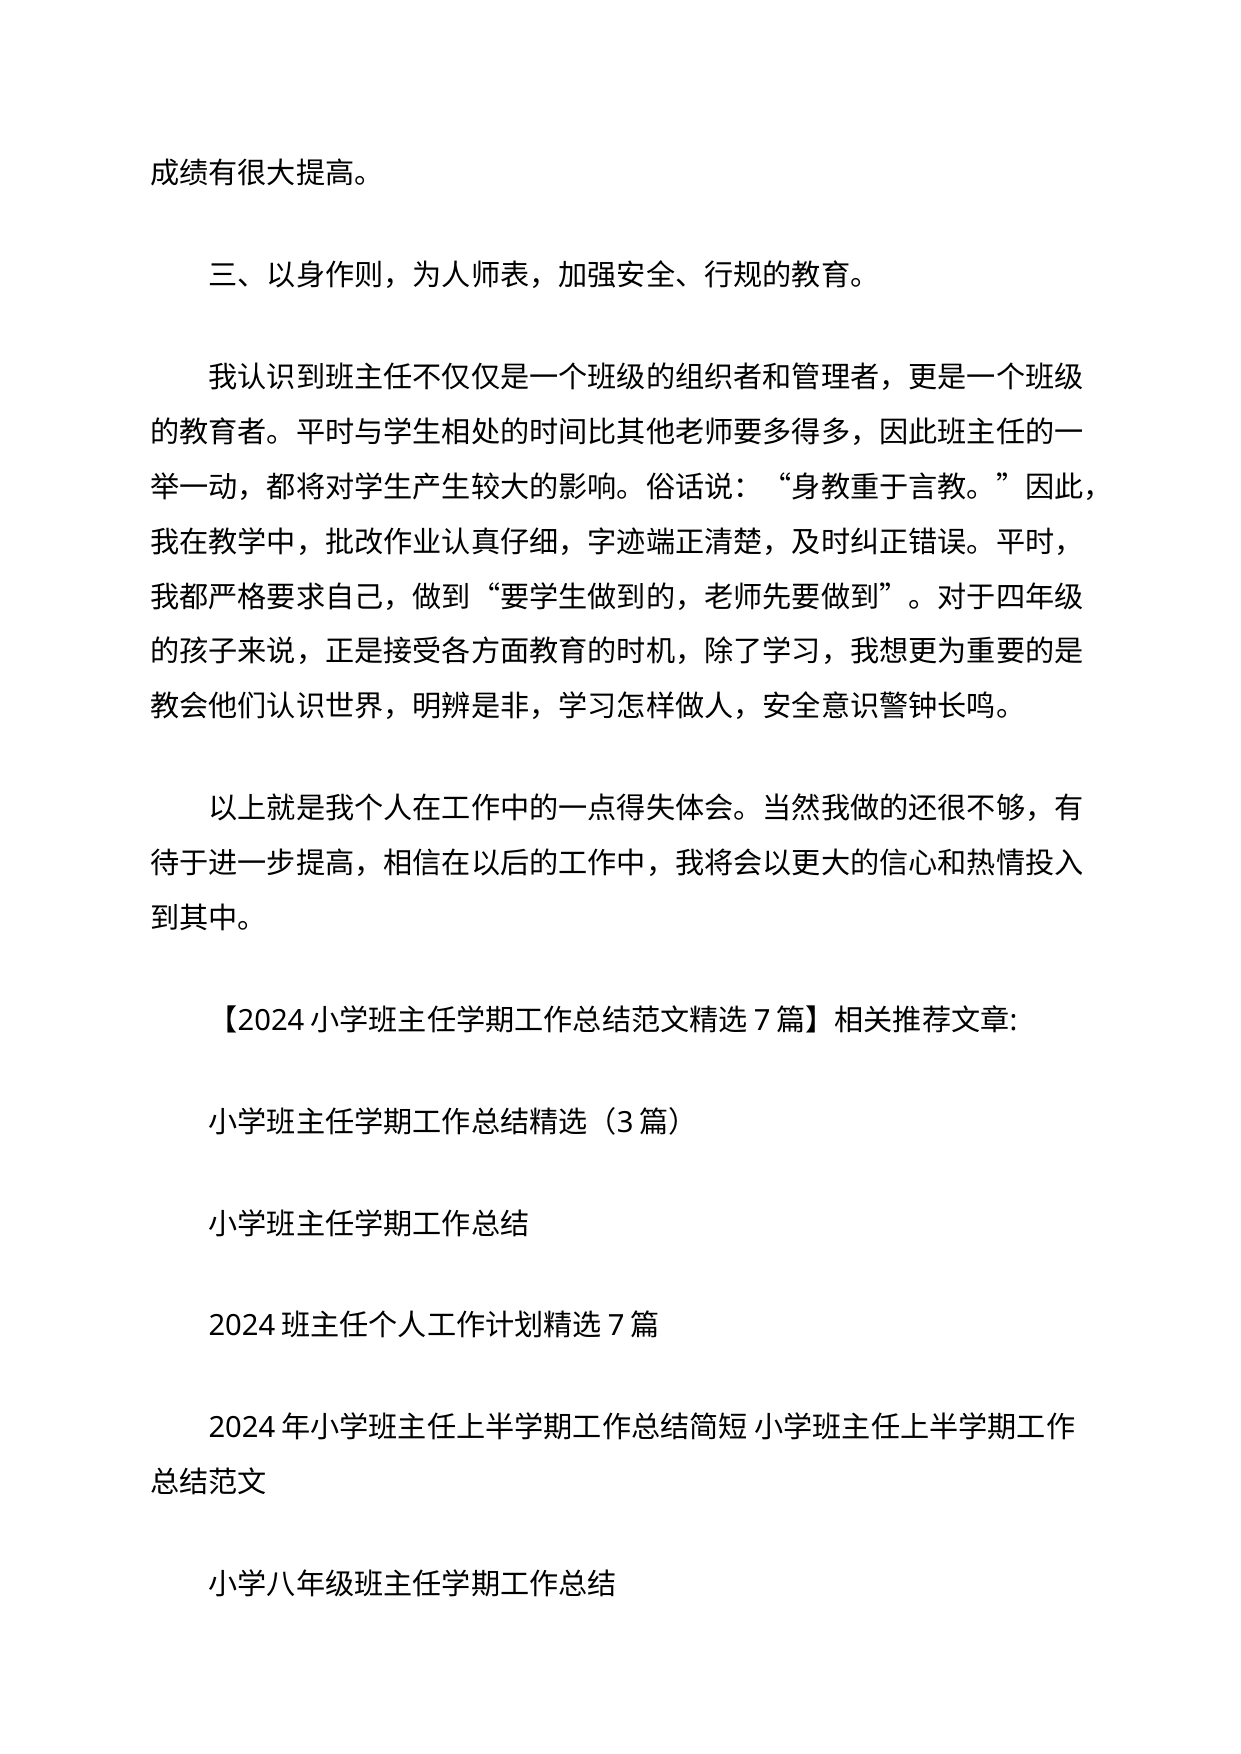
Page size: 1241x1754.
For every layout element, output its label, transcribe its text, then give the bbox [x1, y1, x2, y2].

text 以上就是我个人在工作中的一点得失体会。当然我做的还很不够，有待于进一步提高，相信在以后的工作中，我将会以更大的信心和热情投入到其中。 [150, 785, 1090, 937]
text 小学八年级班主任学期工作总结 [150, 1561, 1090, 1603]
text 2024班主任个人工作计划精选7篇 [150, 1302, 1090, 1344]
text 小学班主任学期工作总结 [150, 1200, 1090, 1242]
text 2024年小学班主任上半学期工作总结简短 小学班主任上半学期工作总结范文 [150, 1404, 1090, 1501]
text 三、以身作则，为人师表，加强安全、行规的教育。 [150, 252, 1090, 294]
text 【2024小学班主任学期工作总结范文精选7篇】相关推荐文章: [150, 996, 1090, 1039]
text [150, 150, 1090, 192]
text 小学班主任学期工作总结精选（3篇） [150, 1098, 1090, 1141]
text 我认识到班主任不仅仅是一个班级的组织者和管理者，更是一个班级的教育者。平时与学生相处的时间比其他老师要多得多，因此班主任的一举一动，都将对学生产生较大的影响。俗话说：“身教重于言教。”因此，我在教学中，批改作业认真仔细，字迹端正清楚，及时纠正错误。平时，我都严格要求自己，做到“要学生做到的，老师先要做到”。对于四年级的孩子来说，正是接受各方面教育的时机，除了学习，我想更为重要的是教会他们认识世界，明辨是非，学习怎样做人，安全意识警钟长鸣。 [150, 353, 1090, 725]
